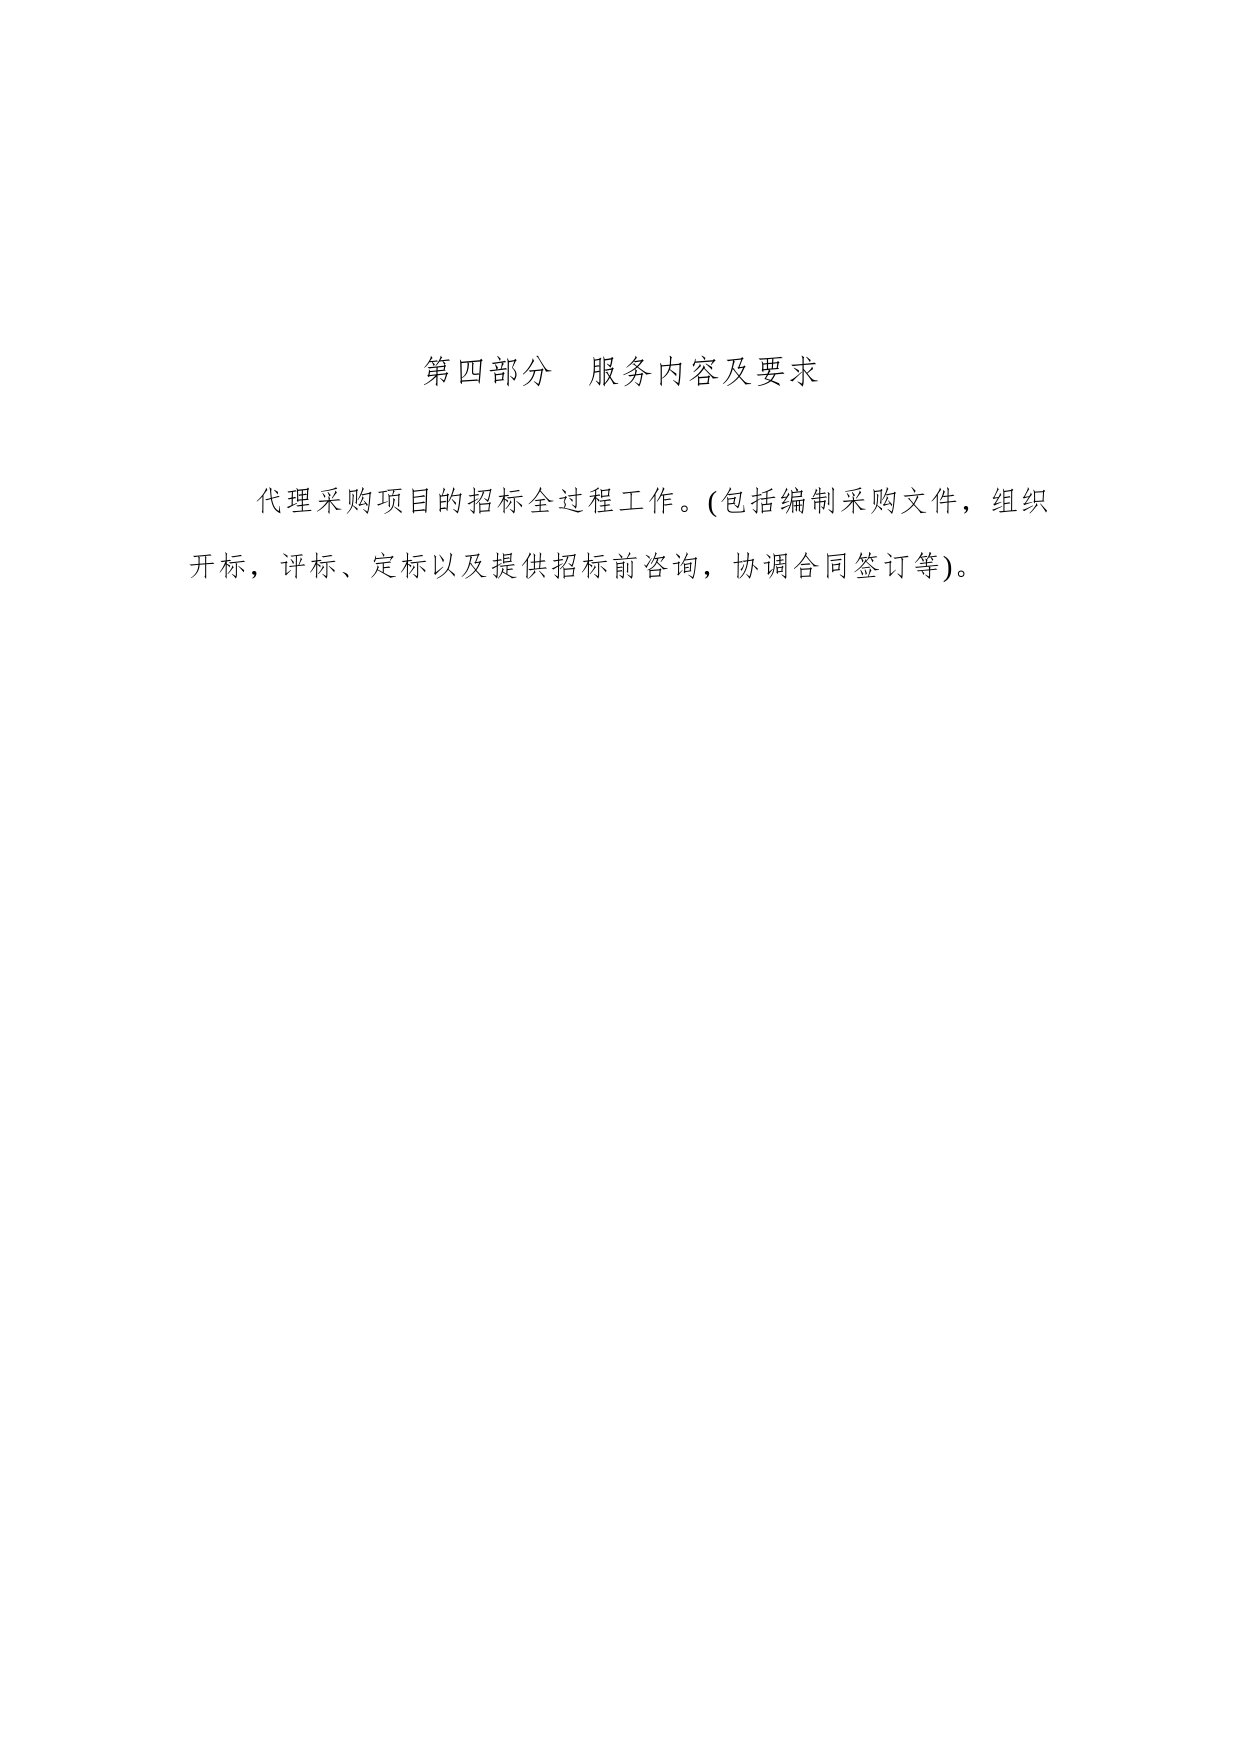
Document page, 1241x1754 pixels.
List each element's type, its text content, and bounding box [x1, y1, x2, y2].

text 代理采购项目的招标全过程工作。(包括编制采购文件，组织开标，评标、定标以及提供招标前咨询，协调合同签订等)。 [187, 467, 1053, 597]
text 第四部分 服务内容及要求 [187, 337, 1053, 402]
